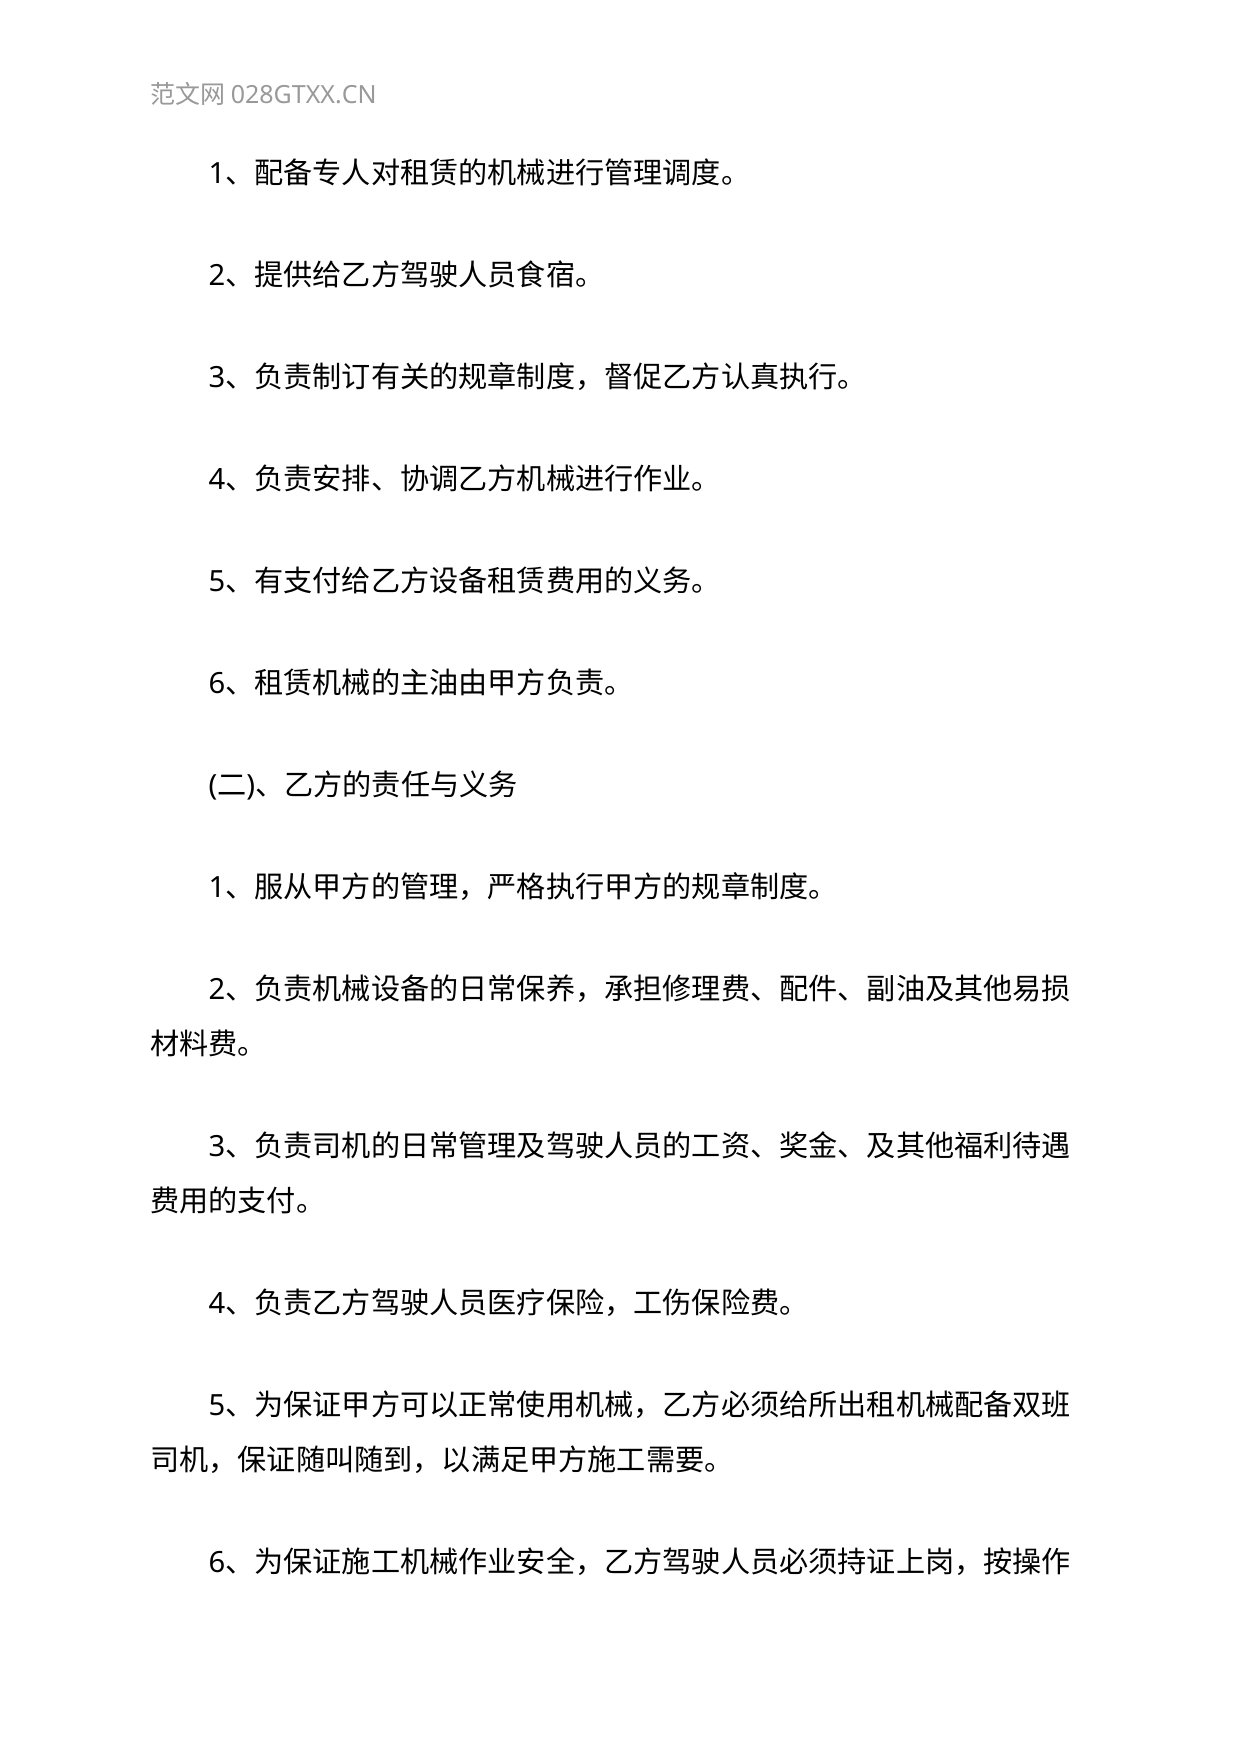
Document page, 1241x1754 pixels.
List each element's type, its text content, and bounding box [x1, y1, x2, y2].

text 3、负责司机的日常管理及驾驶人员的工资、奖金、及其他福利待遇费用的支付。 [150, 1123, 1090, 1220]
text 1、配备专人对租赁的机械进行管理调度。 [150, 150, 1090, 192]
text 3、负责制订有关的规章制度，督促乙方认真执行。 [150, 354, 1090, 396]
text 1、服从甲方的管理，严格执行甲方的规章制度。 [150, 864, 1090, 906]
text 2、提供给乙方驾驶人员食宿。 [150, 252, 1090, 294]
text 5、为保证甲方可以正常使用机械，乙方必须给所出租机械配备双班司机，保证随叫随到，以满足甲方施工需要。 [150, 1381, 1090, 1479]
text 5、有支付给乙方设备租赁费用的义务。 [150, 558, 1090, 600]
text 4、负责安排、协调乙方机械进行作业。 [150, 456, 1090, 498]
text 6、租赁机械的主油由甲方负责。 [150, 660, 1090, 702]
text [150, 1538, 1090, 1581]
text (二)、乙方的责任与义务 [150, 762, 1090, 804]
text 4、负责乙方驾驶人员医疗保险，工伤保险费。 [150, 1279, 1090, 1322]
text 2、负责机械设备的日常保养，承担修理费、配件、副油及其他易损材料费。 [150, 966, 1090, 1063]
